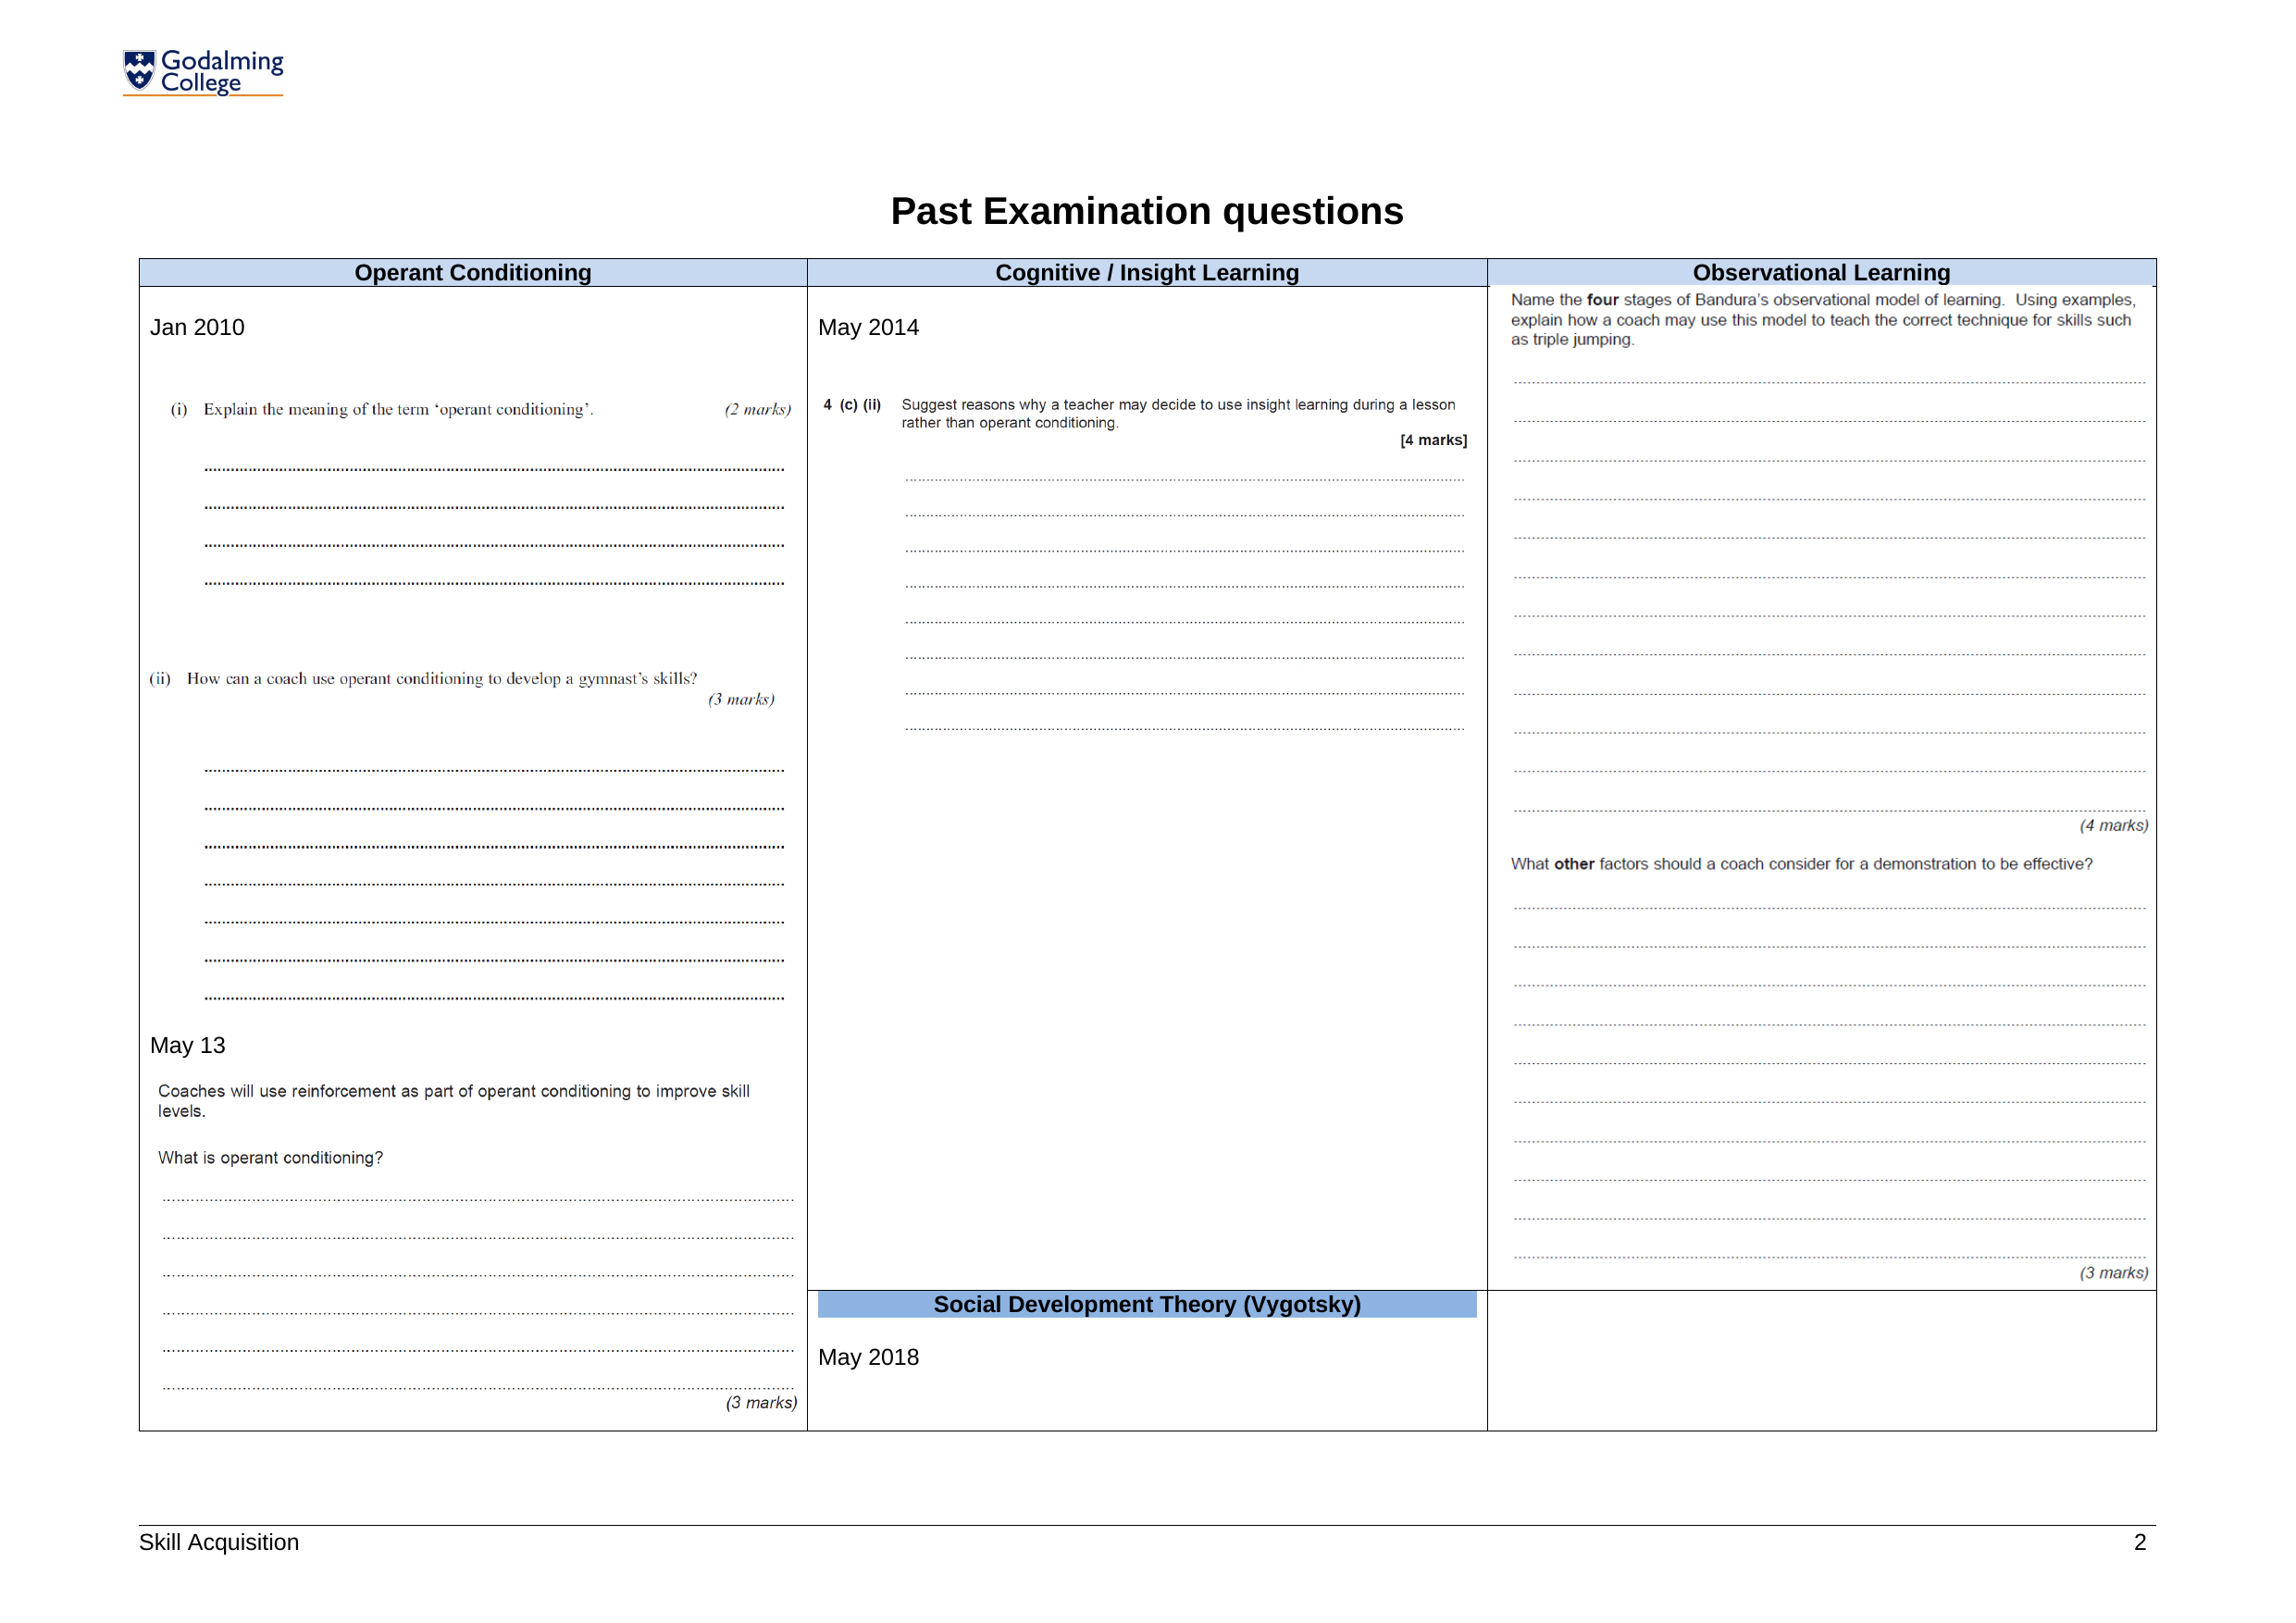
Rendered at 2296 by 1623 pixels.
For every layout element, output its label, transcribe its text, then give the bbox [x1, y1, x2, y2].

text Past Examination questions [139, 188, 2156, 232]
picture [119, 46, 287, 101]
table_header Operant Conditioning [140, 259, 807, 286]
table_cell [808, 1291, 1487, 1431]
table_header Observational Learning [1488, 259, 2156, 286]
table_cell Jan 2010 May 13 [140, 287, 807, 1431]
table_header Cognitive / Insight Learning [808, 259, 1487, 286]
table_cell May 2014 [808, 287, 1487, 1290]
table_cell [1488, 1291, 2156, 1431]
